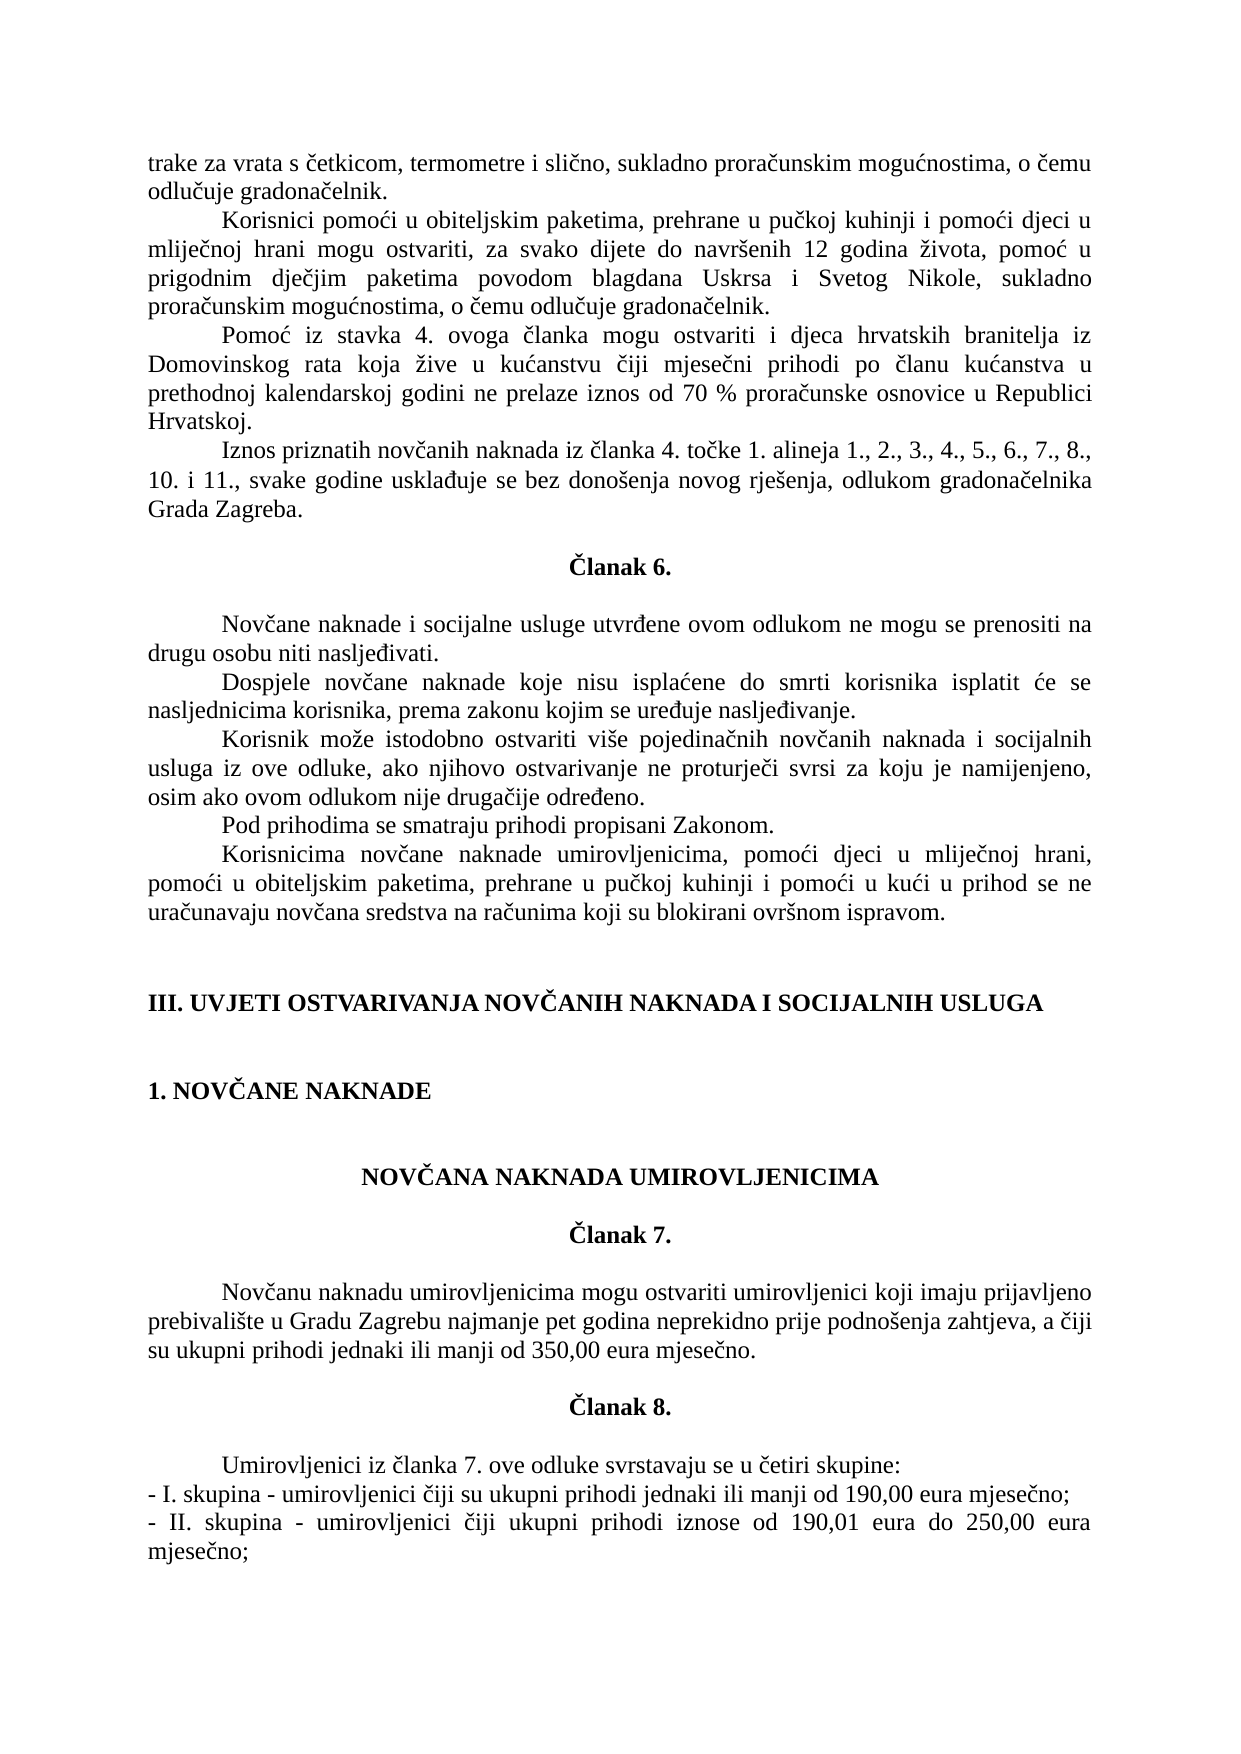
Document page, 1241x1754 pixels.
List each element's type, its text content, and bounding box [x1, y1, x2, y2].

text NOVČANA NAKNADA UMIROVLJENICIMA [148, 1162, 1093, 1191]
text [148, 148, 1093, 205]
text Članak 8. [148, 1392, 1093, 1421]
text Korisnici pomoći u obiteljskim paketima, prehrane u pučkoj kuhinji i pomoći djeci u mliječnoj hrani mogu ostvariti, za svako dijete do navršenih 12 godina života, pomoć u prigodnim dječjim paketima povodom blagdana Uskrsa i Svetog Nikole, sukladno proračunskim mogućnostima, o čemu odlučuje gradonačelnik. [148, 205, 1093, 320]
text Članak 6. [148, 552, 1093, 581]
text III. UVJETI OSTVARIVANJA NOVČANIH NAKNADA I SOCIJALNIH USLUGA [148, 988, 1093, 1016]
text Dospjele novčane naknade koje nisu isplaćene do smrti korisnika isplatit će se nasljednicima korisnika, prema zakonu kojim se uređuje nasljeđivanje. [148, 667, 1093, 724]
text 1. NOVČANE NAKNADE [148, 1076, 1093, 1105]
text - I. skupina - umirovljenici čiji su ukupni prihodi jednaki ili manji od 190,00 eura mjesečno; [148, 1479, 1093, 1507]
text Pomoć iz stavka 4. ovoga članka mogu ostvariti i djeca hrvatskih branitelja iz Domovinskog rata koja žive u kućanstvu čiji mjesečni prihodi po članu kućanstva u prethodnoj kalendarskoj godini ne prelaze iznos od 70 % proračunske osnovice u Republici Hrvatskoj. [148, 320, 1093, 435]
text Novčanu naknadu umirovljenicima mogu ostvariti umirovljenici koji imaju prijavljeno prebivalište u Gradu Zagrebu najmanje pet godina neprekidno prije podnošenja zahtjeva, a čiji su ukupni prihodi jednaki ili manji od 350,00 eura mjesečno. [148, 1277, 1093, 1364]
text Korisnicima novčane naknade umirovljenicima, pomoći djeci u mliječnoj hrani, pomoći u obiteljskim paketima, prehrane u pučkoj kuhinji i pomoći u kući u prihod se ne uračunavaju novčana sredstva na računima koji su blokirani ovršnom ispravom. [148, 839, 1093, 926]
text Iznos priznatih novčanih naknada iz članka 4. točke 1. alineja 1., 2., 3., 4., 5., 6., 7., 8., 10. i 11., svake godine usklađuje se bez donošenja novog rješenja, odlukom gradonačelnika Grada Zagreba. [148, 435, 1093, 523]
text Članak 7. [148, 1220, 1093, 1249]
text Korisnik može istodobno ostvariti više pojedinačnih novčanih naknada i socijalnih usluga iz ove odluke, ako njihovo ostvarivanje ne proturječi svrsi za koju je namijenjeno, osim ako ovom odlukom nije drugačije određeno. [148, 724, 1093, 811]
text Umirovljenici iz članka 7. ove odluke svrstavaju se u četiri skupine: [148, 1450, 1093, 1479]
text Pod prihodima se smatraju prihodi propisani Zakonom. [148, 811, 1093, 839]
text Novčane naknade i socijalne usluge utvrđene ovom odlukom ne mogu se prenositi na drugu osobu niti nasljeđivati. [148, 609, 1093, 667]
text - II. skupina - umirovljenici čiji ukupni prihodi iznose od 190,01 eura do 250,00 eura mjesečno; [148, 1507, 1093, 1565]
